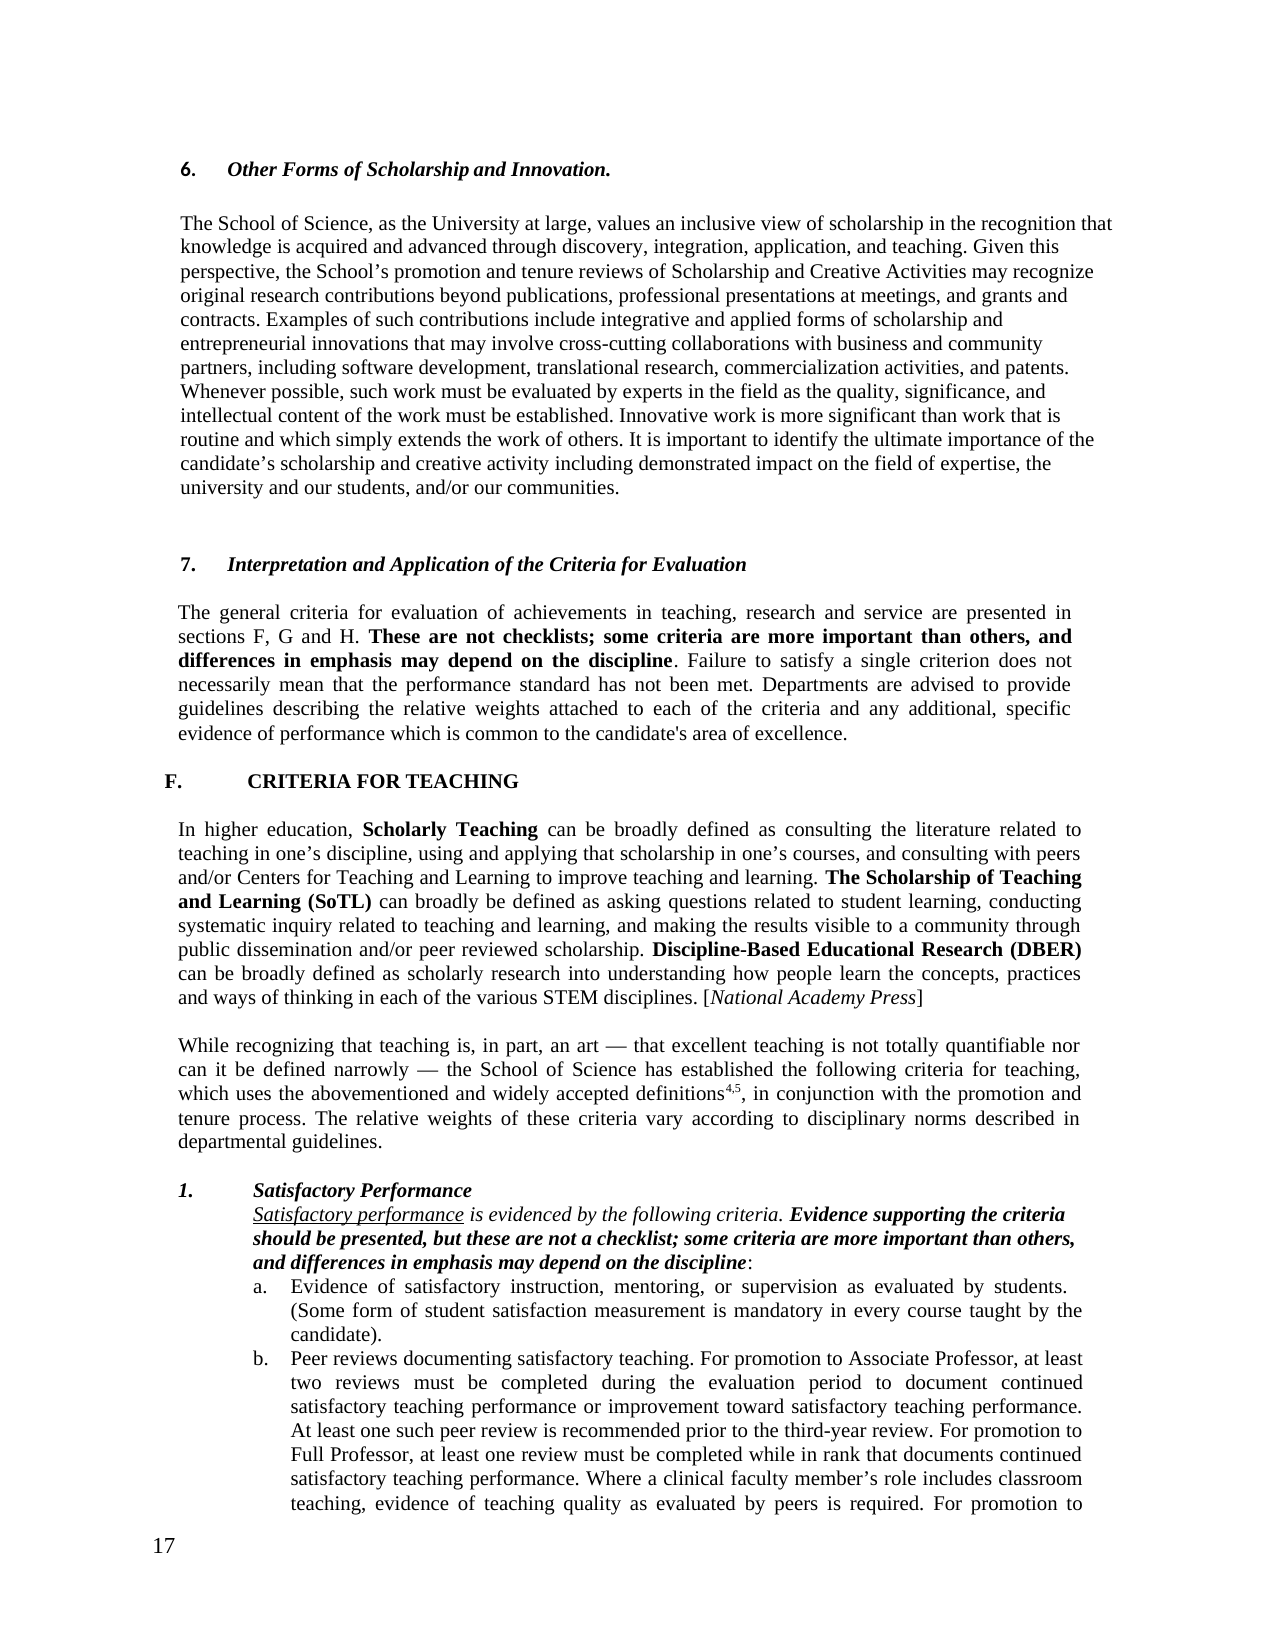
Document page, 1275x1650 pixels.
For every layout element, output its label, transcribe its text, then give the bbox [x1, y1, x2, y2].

text The School of Science, as the University at large, values an inclusive view of scholarship in the recognition that knowledge is acquired and advanced through discovery, integration, application, and teaching. Given this perspective, the School’s promotion and tenure reviews of Scholarship and Creative Activities may recognize original research contributions beyond publications, professional presentations at meetings, and grants and contracts. Examples of such contributions include integrative and applied forms of scholarship and entrepreneurial innovations that may involve cross-cutting collaborations with business and community partners, including software development, translational research, commercialization activities, and patents. Whenever possible, such work must be evaluated by experts in the field as the quality, significance, and intellectual content of the work must be established. Innovative work is more significant than work that is routine and which simply extends the work of others. It is important to identify the ultimate importance of the candidate’s scholarship and creative activity including demonstrated impact on the field of expertise, the university and our students, and/or our communities. [180, 210, 1114, 499]
list Evidence of satisfactory instruction, mentoring, or supervision as evaluated by students. (Some form of student satisfaction measurement is mandatory in every course taught by the candidate). [253, 1274, 1084, 1346]
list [253, 1346, 1084, 1514]
subtitle CRITERIA FOR TEACHING [164, 768, 1114, 793]
list Other Forms of Scholarship and Innovation. [180, 156, 1114, 210]
text While recognizing that teaching is, in part, an art — that excellent teaching is not totally quantifiable nor can it be defined narrowly — the School of Science has established the following criteria for teaching, which uses the abovementioned and widely accepted definitions4,5, in conjunction with the promotion and tenure process. The relative weights of these criteria vary according to disciplinary norms described in departmental guidelines. [178, 1033, 1082, 1153]
subtitle Satisfactory Performance [178, 1178, 1114, 1202]
list Interpretation and Application of the Criteria for Evaluation [180, 552, 1114, 576]
text In higher education, Scholarly Teaching can be broadly defined as consulting the literature related to teaching in one’s discipline, using and applying that scholarship in one’s courses, and consulting with peers and/or Centers for Teaching and Learning to improve teaching and learning. The Scholarship of Teaching and Learning (SoTL) can broadly be defined as asking questions related to student learning, conducting systematic inquiry related to teaching and learning, and making the results visible to a community through public dissemination and/or peer reviewed scholarship. Discipline-Based Educational Research (DBER) can be broadly defined as scholarly research into understanding how people learn the concepts, practices and ways of thinking in each of the various STEM disciplines. [National Academy Press] [178, 817, 1082, 1009]
text Satisfactory performance is evidenced by the following criteria. Evidence supporting the criteria should be presented, but these are not a checklist; some criteria are more important than others, and differences in emphasis may depend on the discipline: [253, 1202, 1114, 1274]
text The general criteria for evaluation of achievements in teaching, research and service are presented in sections F, G and H. These are not checklists; some criteria are more important than others, and differences in emphasis may depend on the discipline. Failure to satisfy a single criterion does not necessarily mean that the performance standard has not been met. Departments are advised to provide guidelines describing the relative weights attached to each of the criteria and any additional, specific evidence of performance which is common to the candidate's area of excellence. [178, 600, 1073, 744]
